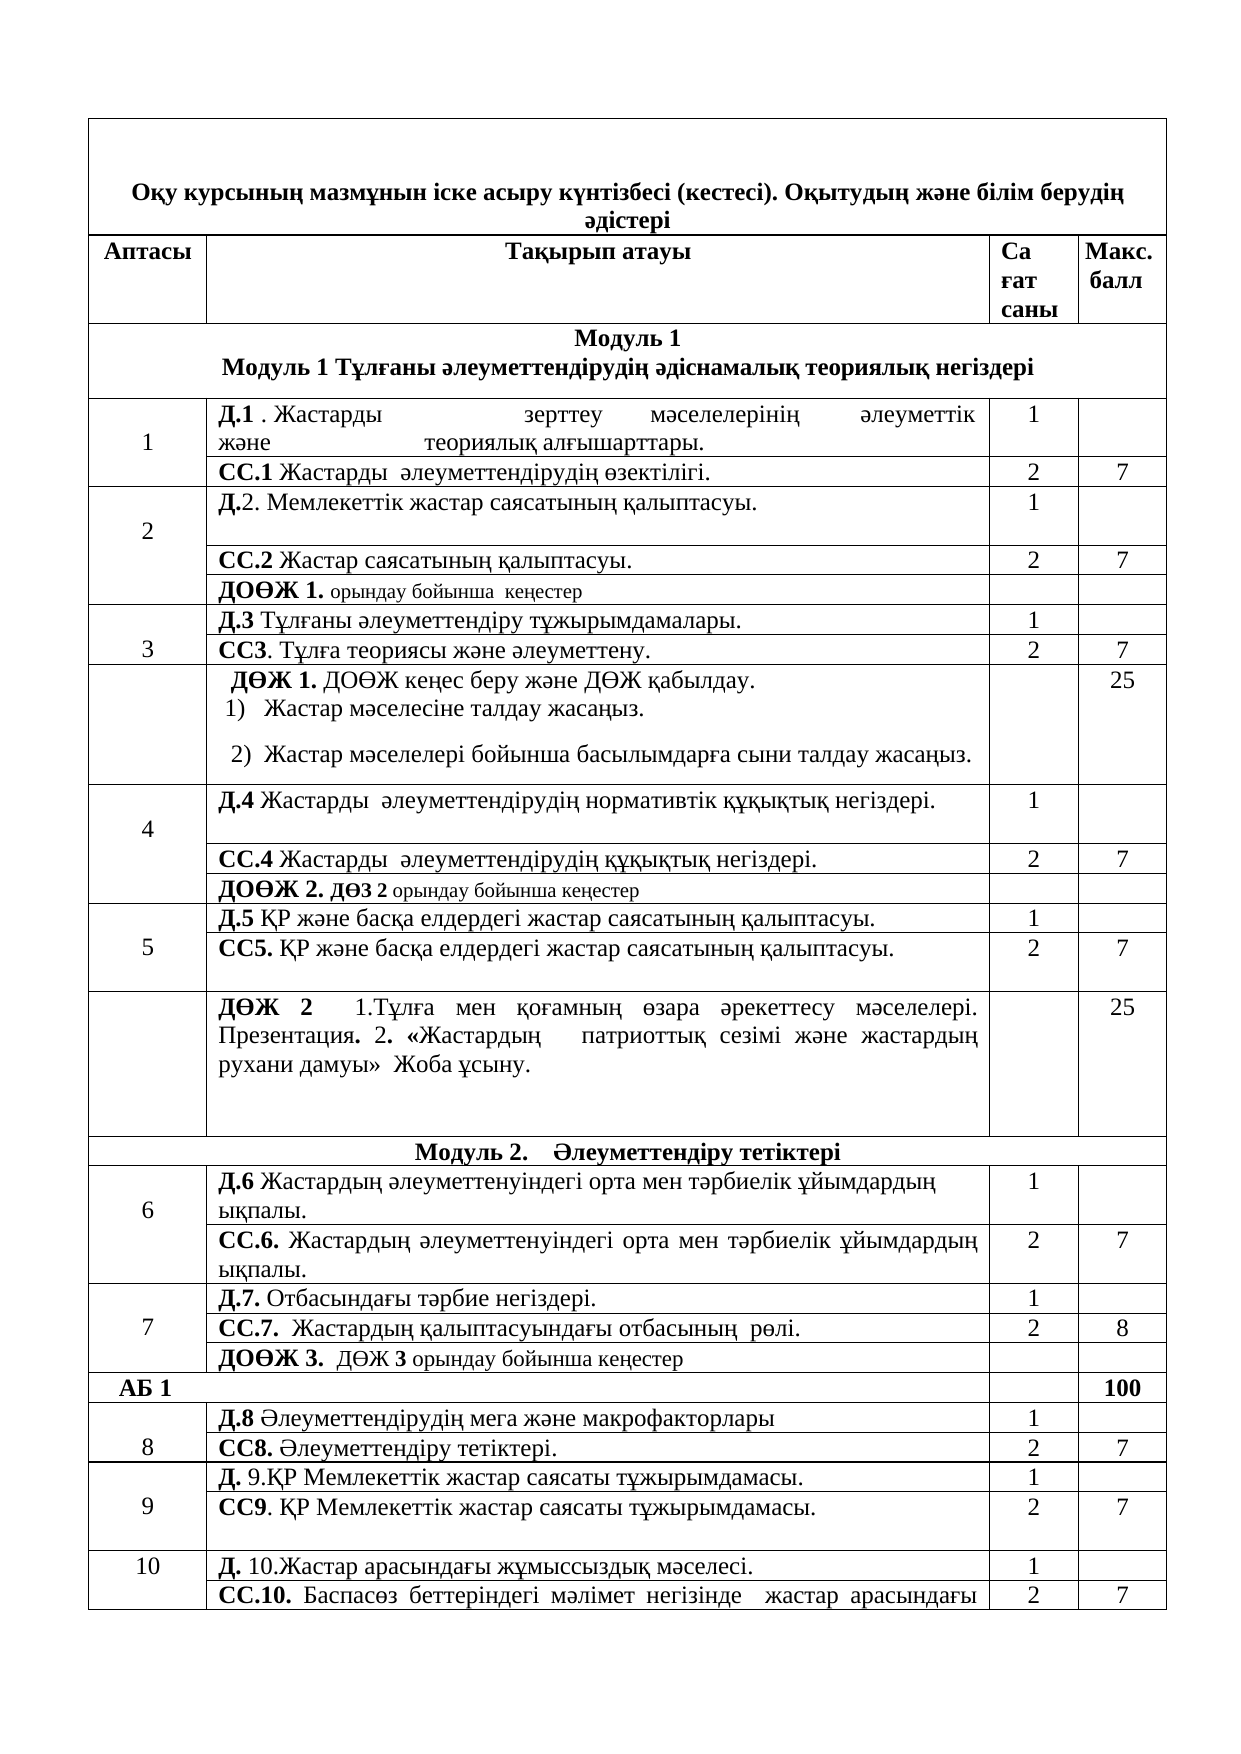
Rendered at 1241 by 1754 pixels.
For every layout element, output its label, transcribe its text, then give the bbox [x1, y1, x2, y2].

table_cell 7 [1079, 844, 1166, 873]
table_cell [207, 1581, 989, 1609]
table_cell СС.1 Жастарды әлеуметтендірудің өзектілігі. [207, 457, 989, 486]
table_cell 7 [1079, 1225, 1166, 1282]
table_cell Д.8 Әлеуметтендірудің мега және макрофакторлары [207, 1403, 989, 1432]
table_cell 25 [1079, 665, 1166, 784]
table_cell Д.5 ҚР және басқа елдердегі жастар саясатының қалыптасуы. [207, 904, 989, 932]
table_cell Д.1 . Жастарды зерттеу мәселелерінің әлеуметтік және теориялық алғышарттары. [207, 399, 989, 456]
table_cell [1079, 1463, 1166, 1491]
table_cell [990, 575, 1078, 604]
table_cell [1079, 399, 1166, 456]
table_header Са ғат саны [990, 236, 1078, 322]
table_cell СС.2 Жастар саясатының қалыптасуы. [207, 546, 989, 574]
table_cell Д. 9.ҚР Мемлекеттік жастар саясаты тұжырымдамасы. [207, 1463, 989, 1491]
table_cell [89, 665, 206, 784]
table_cell 2 [990, 1314, 1078, 1342]
table_cell 7 [1079, 457, 1166, 486]
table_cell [89, 119, 1166, 234]
table_cell Д.6 Жастардың әлеуметтенуіндегі орта мен тәрбиелік ұйымдардың ықпалы. [207, 1166, 989, 1224]
table_cell АБ 1 [89, 1373, 989, 1402]
table_cell Д.4 Жастарды әлеуметтендірудің нормативтік құқықтық негіздері. [207, 785, 989, 843]
table_cell 8 [1079, 1314, 1166, 1342]
table_cell 6 [89, 1166, 206, 1282]
table_cell Д.2. Мемлекеттік жастар саясатының қалыптасуы. [207, 487, 989, 544]
table_cell 8 [89, 1403, 206, 1461]
table_cell 2 [990, 1433, 1078, 1461]
table_cell 7 [1079, 546, 1166, 574]
table_cell СС.7. Жастардың қалыптасуындағы отбасының рөлі. [207, 1314, 989, 1342]
table_cell 1 [89, 399, 206, 486]
table_cell 4 [89, 785, 206, 902]
table_cell Модуль 1 Модуль 1 Тұлғаны әлеуметтендірудің әдіснамалық теориялық негіздері [89, 324, 1166, 398]
table_cell 1 [990, 904, 1078, 932]
table_cell [1079, 1551, 1166, 1579]
table_cell 1 [990, 1166, 1078, 1224]
table_cell [1079, 1284, 1166, 1312]
table_cell Д.3 Тұлғаны әлеуметтендіру тұжырымдамалары. [207, 605, 989, 634]
table_cell 2 [990, 546, 1078, 574]
table_cell 1 [990, 1551, 1078, 1579]
table_cell 100 [1079, 1373, 1166, 1402]
table_cell 25 [1079, 992, 1166, 1136]
table_cell СС8. Әлеуметтендіру тетіктері. [207, 1433, 989, 1461]
table_cell [1079, 1403, 1166, 1432]
table_header Макс. балл [1079, 236, 1166, 322]
table_cell [1079, 874, 1166, 902]
table_cell ДӨЖ 2 1.Тұлға мен қоғамның өзара әрекеттесу мәселелері. Презентация. 2. «Жастардың патриоттық сезімі және жастардың рухани дамуы» Жоба ұсыну. [207, 992, 989, 1136]
table_cell 7 [89, 1284, 206, 1372]
table_cell ДОӨЖ 1. орындау бойынша кеңестер [207, 575, 989, 604]
table_cell 1 [990, 1403, 1078, 1432]
table_cell 2 [990, 1492, 1078, 1550]
table_cell СС9. ҚР Мемлекеттік жастар саясаты тұжырымдамасы. [207, 1492, 989, 1550]
table_cell 2 [990, 1581, 1078, 1609]
table_cell [1079, 1343, 1166, 1372]
table_cell 9 [89, 1463, 206, 1550]
table_cell 2 [990, 1225, 1078, 1282]
table_cell [990, 665, 1078, 784]
table_cell СС.4 Жастарды әлеуметтендірудің құқықтық негіздері. [207, 844, 989, 873]
table_cell Модуль 2. Әлеуметтендіру тетіктері [89, 1137, 1166, 1165]
table_cell 2 [990, 635, 1078, 664]
table_cell 1 [990, 399, 1078, 456]
table_cell СС5. ҚР және басқа елдердегі жастар саясатының қалыптасуы. [207, 933, 989, 991]
table_cell [89, 992, 206, 1136]
table_cell [1079, 785, 1166, 843]
table_cell СС.6. Жастардың әлеуметтенуіндегі орта мен тәрбиелік ұйымдардың ықпалы. [207, 1225, 989, 1282]
table_cell 1 [990, 1463, 1078, 1491]
table_cell 7 [1079, 635, 1166, 664]
table_cell СС3. Тұлға теориясы және әлеуметтену. [207, 635, 989, 664]
table_cell [990, 1343, 1078, 1372]
table_cell 2 [89, 487, 206, 604]
table_cell 1 [990, 487, 1078, 544]
table_cell [1079, 904, 1166, 932]
table_cell [1079, 1166, 1166, 1224]
table_cell [1079, 487, 1166, 544]
table_cell 2 [990, 457, 1078, 486]
table_cell [1079, 575, 1166, 604]
table_cell 7 [1079, 1492, 1166, 1550]
table_cell [990, 874, 1078, 902]
table_cell Д. 10.Жастар арасындағы жұмыссыздық мәселесі. [207, 1551, 989, 1579]
table_cell 5 [89, 904, 206, 991]
table_cell 2 [990, 844, 1078, 873]
table_cell [1079, 605, 1166, 634]
table_cell ДӨЖ 1. ДОӨЖ кеңес беру және ДӨЖ қабылдау. 1) Жастар мәселесіне талдау жасаңыз. 2) Жастар мәселелері бойынша басылымдарға сыни талдау жасаңыз. [207, 665, 989, 784]
table_cell 3 [89, 605, 206, 664]
table_cell Д.7. Отбасындағы тәрбие негіздері. [207, 1284, 989, 1312]
table_cell [990, 992, 1078, 1136]
table_cell ДОӨЖ 3. ДӨЖ 3 орындау бойынша кеңестер [207, 1343, 989, 1372]
table_cell 7 [1079, 1581, 1166, 1609]
table_cell 10 [89, 1551, 206, 1609]
table_header Тақырып атауы [207, 236, 989, 322]
table_cell 7 [1079, 1433, 1166, 1461]
table_cell 1 [990, 605, 1078, 634]
table_cell ДОӨЖ 2. ДӨЗ 2 орындау бойынша кеңестер [207, 874, 989, 902]
table_cell 1 [990, 1284, 1078, 1312]
table_header Аптасы [89, 236, 206, 322]
table_cell [990, 1373, 1078, 1402]
table_cell 2 [990, 933, 1078, 991]
table_cell 1 [990, 785, 1078, 843]
table_cell 7 [1079, 933, 1166, 991]
